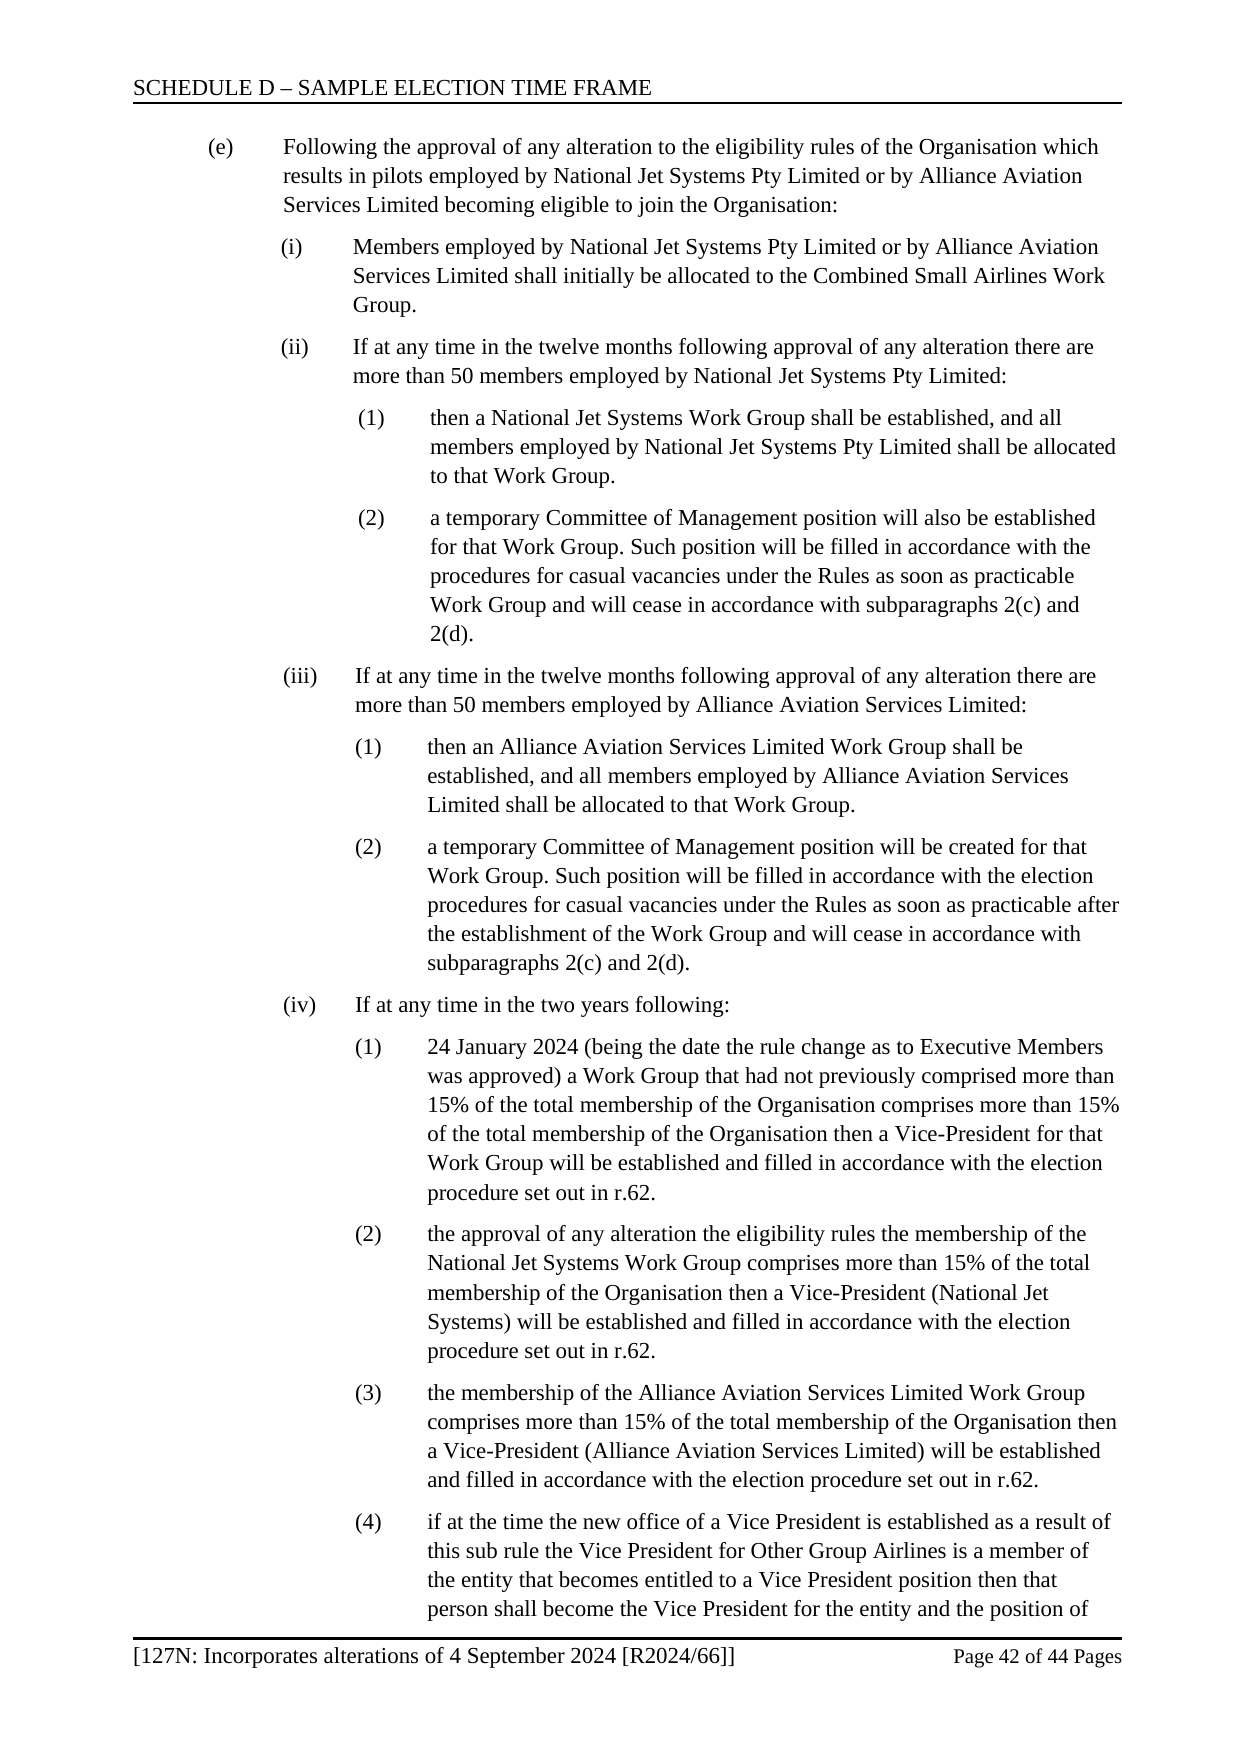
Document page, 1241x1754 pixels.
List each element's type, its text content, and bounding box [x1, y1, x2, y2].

text (1) then a National Jet Systems Work Group shall be established, and all members employed by National Jet Systems Pty Limited shall be allocated to that Work Group. [358, 402, 1122, 489]
text (iv) If at any time in the two years following: [283, 989, 1122, 1018]
text (2) a temporary Committee of Management position will also be established for that Work Group. Such position will be filled in accordance with the procedures for casual vacancies under the Rules as soon as practicable Work Group and will cease in accordance with subparagraphs 2(c) and 2(d). [358, 502, 1122, 647]
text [355, 1506, 1122, 1622]
text (1) 24 January 2024 (being the date the rule change as to Executive Members was approved) a Work Group that had not previously comprised more than 15% of the total membership of the Organisation comprises more than 15% of the total membership of the Organisation then a Vice-President for that Work Group will be established and filled in accordance with the election procedure set out in r.62. [355, 1031, 1122, 1206]
text (iii) If at any time in the twelve months following approval of any alteration there are more than 50 members employed by Alliance Aviation Services Limited: [283, 660, 1122, 718]
text (i) Members employed by National Jet Systems Pty Limited or by Alliance Aviation Services Limited shall initially be allocated to the Combined Small Airlines Work Group. [281, 231, 1122, 318]
text (1) then an Alliance Aviation Services Limited Work Group shall be established, and all members employed by Alliance Aviation Services Limited shall be allocated to that Work Group. [355, 731, 1122, 818]
text (e) Following the approval of any alteration to the eligibility rules of the Organisation which results in pilots employed by National Jet Systems Pty Limited or by Alliance Aviation Services Limited becoming eligible to join the Organisation: [208, 131, 1122, 218]
text (ii) If at any time in the twelve months following approval of any alteration there are more than 50 members employed by National Jet Systems Pty Limited: [281, 331, 1122, 389]
text (3) the membership of the Alliance Aviation Services Limited Work Group comprises more than 15% of the total membership of the Organisation then a Vice-President (Alliance Aviation Services Limited) will be established and filled in accordance with the election procedure set out in r.62. [355, 1377, 1122, 1493]
text (2) the approval of any alteration the eligibility rules the membership of the National Jet Systems Work Group comprises more than 15% of the total membership of the Organisation then a Vice-President (National Jet Systems) will be established and filled in accordance with the election procedure set out in r.62. [355, 1218, 1122, 1364]
text (2) a temporary Committee of Management position will be created for that Work Group. Such position will be filled in accordance with the election procedures for casual vacancies under the Rules as soon as practicable after the establishment of the Work Group and will cease in accordance with subparagraphs 2(c) and 2(d). [355, 831, 1122, 977]
